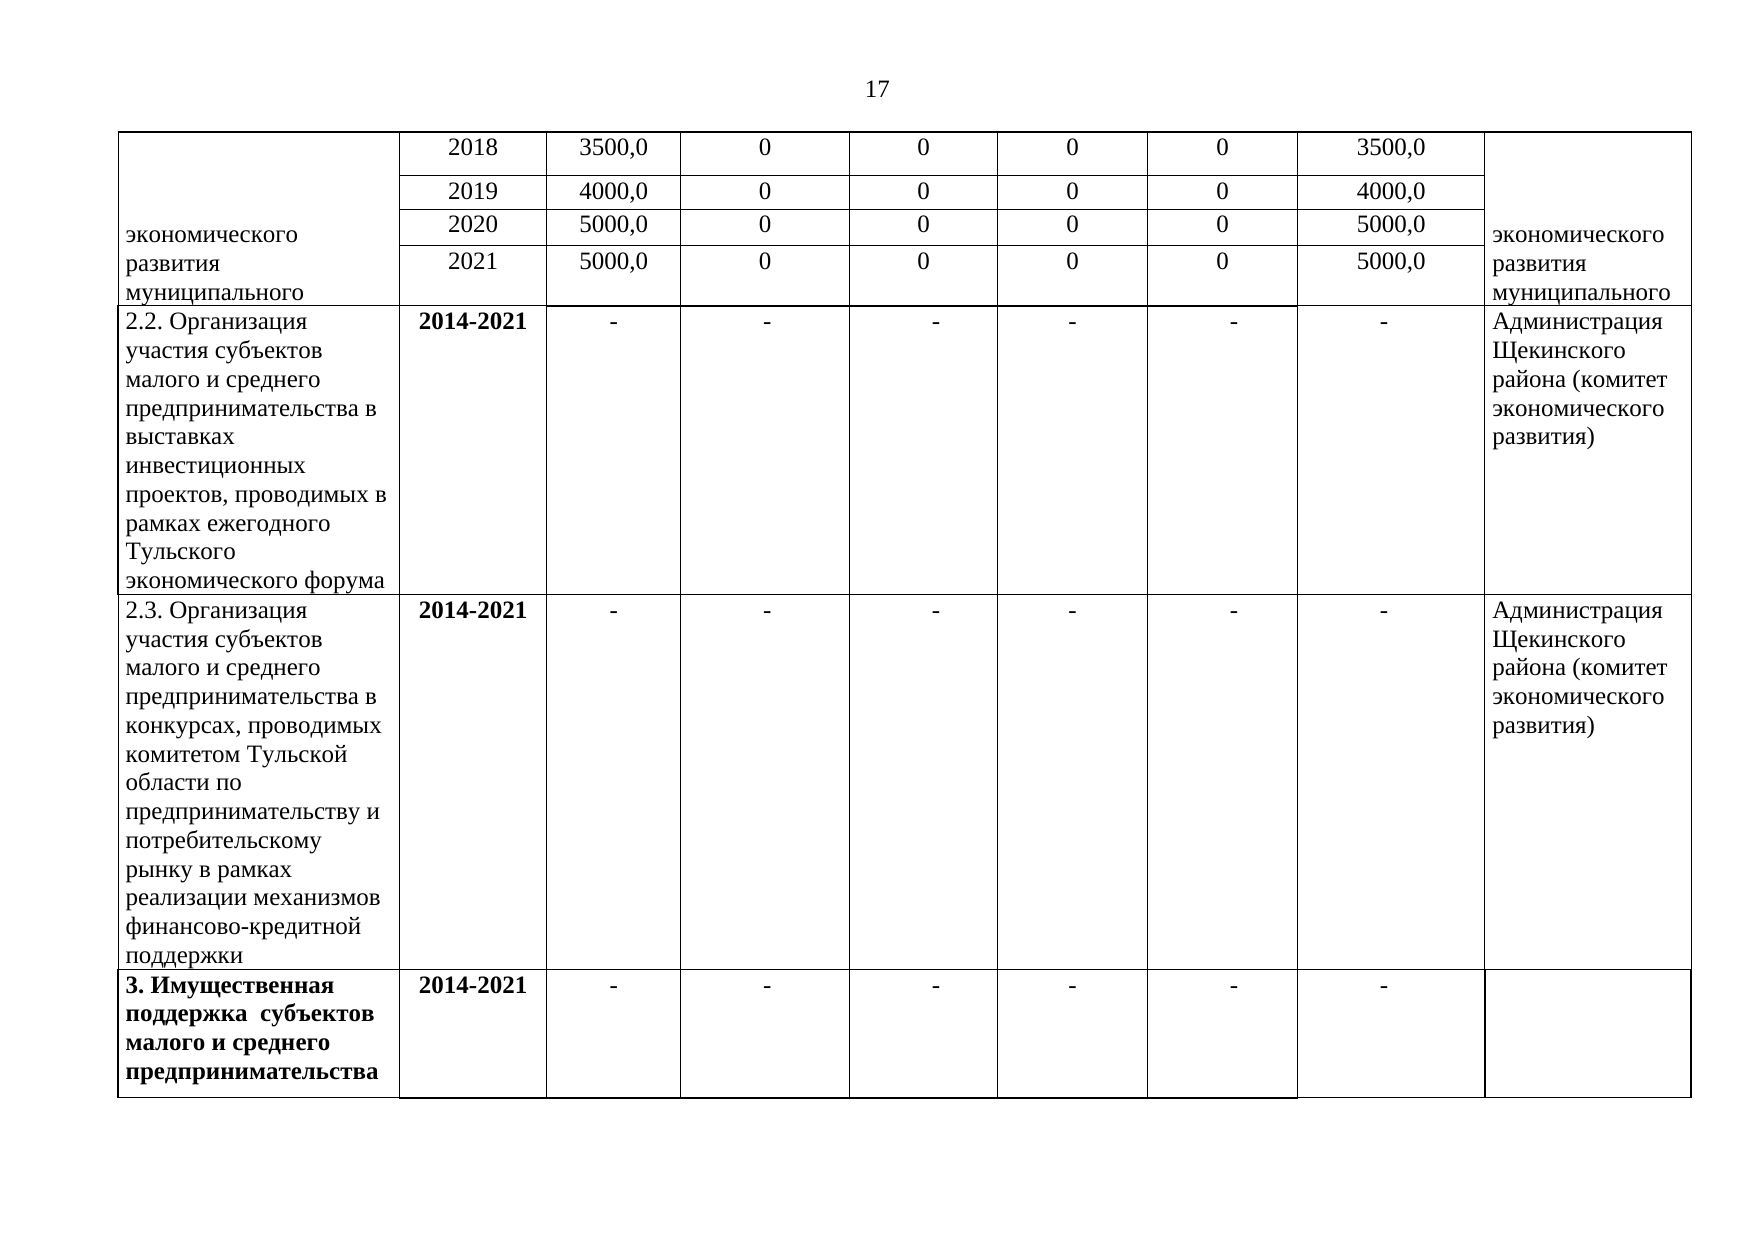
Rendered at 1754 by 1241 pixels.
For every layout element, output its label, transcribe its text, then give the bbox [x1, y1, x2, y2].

table_cell Администрация Щекинского района (комитет экономического развития) [1485, 306, 1691, 594]
table_cell 0 [850, 133, 997, 175]
table_cell 0 [1148, 176, 1297, 208]
table_cell 2019 [400, 176, 546, 208]
table_cell 0 [681, 246, 849, 305]
table_cell 0 [998, 210, 1147, 244]
table_cell - [1298, 595, 1484, 969]
table_cell 0 [998, 246, 1147, 305]
table_cell 0 [1148, 133, 1297, 175]
table_cell - [998, 307, 1147, 594]
table_cell - [1148, 307, 1297, 594]
table_cell 0 [850, 210, 997, 244]
table_cell 2.2. Организация участия субъектов малого и среднего предпринимательства в выставках инвестиционных проектов, проводимых в рамках ежегодного Тульского экономического форума [119, 306, 399, 594]
table_cell 4000,0 [547, 176, 680, 208]
table_cell - [1298, 970, 1484, 1097]
table_cell - [998, 595, 1147, 969]
table_cell - [1148, 970, 1297, 1097]
table_cell 5000,0 [547, 246, 680, 305]
table_cell - [1298, 306, 1484, 594]
table_cell 2018 [400, 133, 546, 175]
table_cell - [681, 595, 849, 969]
table_cell - [681, 307, 849, 594]
table_cell - [850, 970, 997, 1097]
table_cell 2.3. Организация участия субъектов малого и среднего предпринимательства в конкурсах, проводимых комитетом Тульской области по предпринимательству и потребительскому рынку в рамках реализации механизмов финансово-кредитной поддержки [119, 595, 399, 969]
table_cell 0 [681, 133, 849, 175]
table_cell - [850, 595, 997, 969]
table_cell 0 [850, 176, 997, 208]
table_cell 0 [998, 133, 1147, 175]
table_cell 2020 [400, 210, 546, 244]
table_cell 4000,0 [1298, 176, 1484, 208]
table_cell - [850, 307, 997, 594]
table_cell 3. Имущественная поддержка субъектов малого и среднего предпринимательства [119, 970, 399, 1097]
table_cell 3500,0 [1298, 133, 1484, 175]
table_cell 3500,0 [547, 133, 680, 175]
table_cell - [1148, 595, 1297, 969]
table_cell 0 [681, 210, 849, 244]
table_cell 0 [1148, 246, 1297, 305]
table_cell [1486, 970, 1690, 1097]
table_cell 2014-2021 [400, 306, 546, 594]
table_cell 2021 [400, 246, 546, 305]
table_cell 5000,0 [1298, 210, 1484, 244]
table_cell - [547, 595, 680, 969]
table_cell 2014-2021 [400, 970, 546, 1097]
table_cell 5000,0 [547, 210, 680, 244]
table_cell Администрация Щекинского района (комитет экономического развития) [1485, 595, 1691, 969]
table_cell 0 [681, 176, 849, 208]
table_cell - [681, 970, 849, 1097]
table_cell - [998, 970, 1147, 1097]
table_cell - [547, 970, 680, 1097]
table_cell 5000,0 [1298, 246, 1484, 305]
table_cell 2014-2021 [400, 595, 546, 969]
table_cell 0 [850, 246, 997, 305]
table_cell - [547, 307, 680, 594]
table_cell 0 [1148, 210, 1297, 244]
table_cell 0 [998, 176, 1147, 208]
